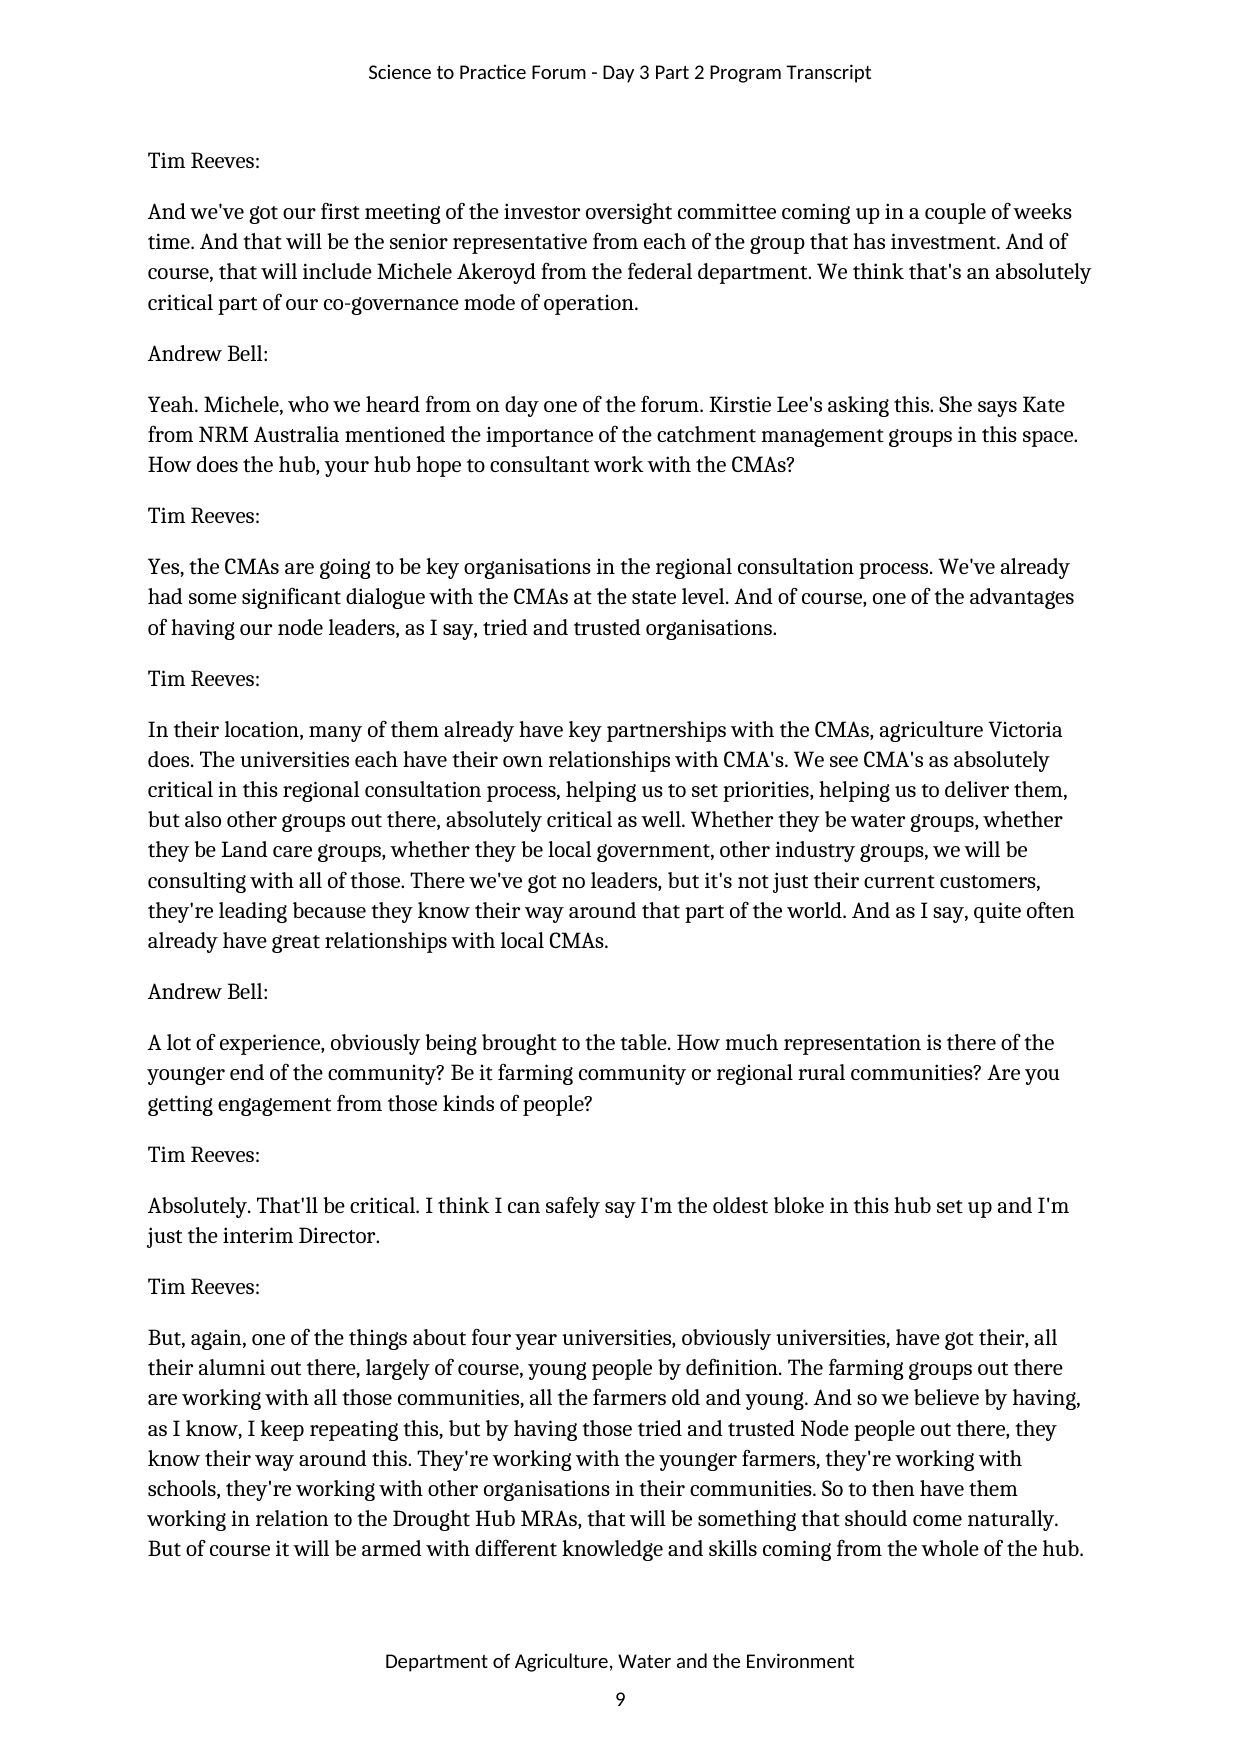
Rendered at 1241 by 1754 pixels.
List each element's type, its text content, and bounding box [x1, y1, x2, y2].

text Yes, the CMAs are going to be key organisations in the regional consultation process. We've already had some significant dialogue with the CMAs at the state level. And of course, one of the advantages of having our node leaders, as I say, tried and trusted organisations. [148, 554, 1092, 641]
text Absolutely. That'll be critical. I think I can safely say I'm the oldest bloke in this hub set up and I'm just the interim Director. [148, 1192, 1092, 1249]
text Andrew Bell: [148, 340, 1092, 367]
text Tim Reeves: [148, 503, 1092, 529]
text Tim Reeves: [148, 1274, 1092, 1300]
text Yeah. Michele, who we heard from on day one of the forum. Kirstie Lee's asking this. She says Kate from NRM Australia mentioned the importance of the catchment management groups in this space. How does the hub, your hub hope to consultant work with the CMAs? [148, 391, 1092, 478]
text But, again, one of the things about four year universities, obviously universities, have got their, all their alumni out there, largely of course, young people by definition. The farming groups out there are working with all those communities, all the farmers old and young. And so we believe by having, as I know, I keep repeating this, but by having those tried and trusted Node people out there, they know their way around this. They're working with the younger farmers, they're working with schools, they're working with other organisations in their communities. So to then have them working in relation to the Drought Hub MRAs, that will be something that should come naturally. But of course it will be armed with different knowledge and skills coming from the whole of the hub. [148, 1325, 1092, 1563]
text Tim Reeves: [148, 665, 1092, 692]
text Tim Reeves: [148, 148, 1092, 174]
text Tim Reeves: [148, 1141, 1092, 1168]
text Andrew Bell: [148, 979, 1092, 1005]
text And we've got our first meeting of the investor oversight committee coming up in a couple of weeks time. And that will be the senior representative from each of the group that has investment. And of course, that will include Michele Akeroyd from the federal department. We think that's an absolutely critical part of our co-governance mode of operation. [148, 199, 1092, 316]
text In their location, many of them already have key partnerships with the CMAs, agriculture Victoria does. The universities each have their own relationships with CMA's. We see CMA's as absolutely critical in this regional consultation process, helping us to set priorities, helping us to deliver them, but also other groups out there, absolutely critical as well. Whether they be water groups, whether they be Land care groups, whether they be local government, other industry groups, we will be consulting with all of those. There we've got no leaders, but it's not just their current customers, they're leading because they know their way around that part of the world. And as I say, quite often already have great relationships with local CMAs. [148, 716, 1092, 954]
text A lot of experience, obviously being brought to the table. How much representation is there of the younger end of the community? Be it farming community or regional rural communities? Are you getting engagement from those kinds of people? [148, 1030, 1092, 1117]
